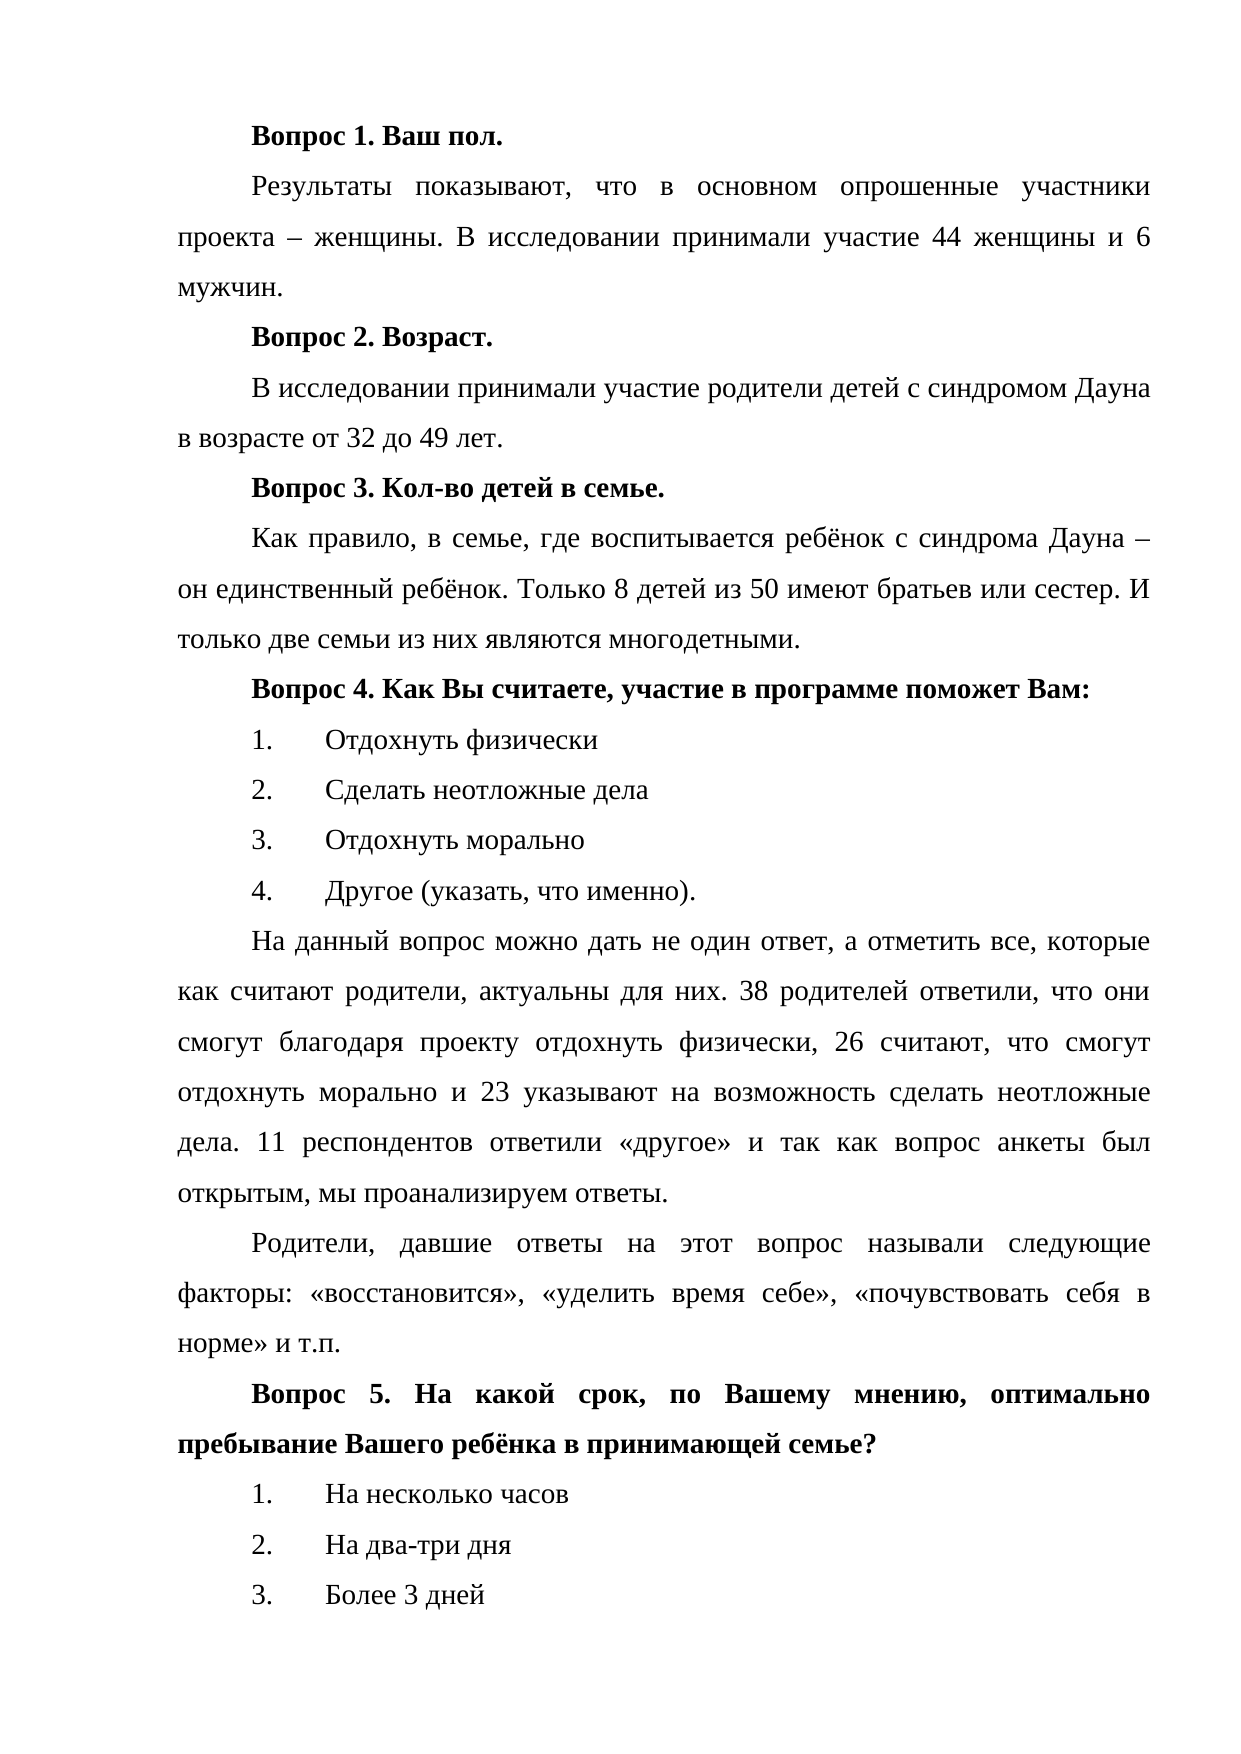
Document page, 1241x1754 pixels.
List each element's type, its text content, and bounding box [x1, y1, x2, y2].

list Отдохнуть морально [177, 822, 1152, 856]
text На данный вопрос можно дать не один ответ, а отметить все, которые как считают родители, актуальны для них. 38 родителей ответили, что они смогут благодаря проекту отдохнуть физически, 26 считают, что смогут отдохнуть морально и 23 указывают на возможность сделать неотложные дела. 11 респондентов ответили «другое» и так как вопрос анкеты был открытым, мы проанализируем ответы. [177, 923, 1152, 1208]
list На несколько часов [177, 1477, 1152, 1510]
text Родители, давшие ответы на этот вопрос называли следующие факторы: «восстановится», «уделить время себе», «почувствовать себя в норме» и т.п. [177, 1225, 1152, 1359]
text Вопрос 5. На какой срок, по Вашему мнению, оптимально пребывание Вашего ребёнка в принимающей семье? [177, 1376, 1152, 1460]
list Сделать неотложные дела [177, 772, 1152, 806]
list Более 3 дней [177, 1577, 1152, 1611]
text Как правило, в семье, где воспитывается ребёнок с синдрома Дауна – он единственный ребёнок. Только 8 детей из 50 имеют братьев или сестер. И только две семьи из них являются многодетными. [177, 521, 1152, 655]
list Отдохнуть физически [177, 722, 1152, 755]
text Вопрос 2. Возраст. [177, 319, 1152, 353]
list Другое (указать, что именно). [177, 873, 1152, 906]
text Вопрос 3. Кол-во детей в семье. [177, 470, 1152, 504]
text Вопрос 4. Как Вы считаете, участие в программе поможет Вам: [177, 672, 1152, 705]
text Вопрос 1. Ваш пол. [177, 118, 1152, 152]
text В исследовании принимали участие родители детей с синдромом Дауна в возрасте от 32 до 49 лет. [177, 370, 1152, 453]
list На два-три дня [177, 1527, 1152, 1560]
text Результаты показывают, что в основном опрошенные участники проекта – женщины. В исследовании принимали участие 44 женщины и 6 мужчин. [177, 168, 1152, 303]
